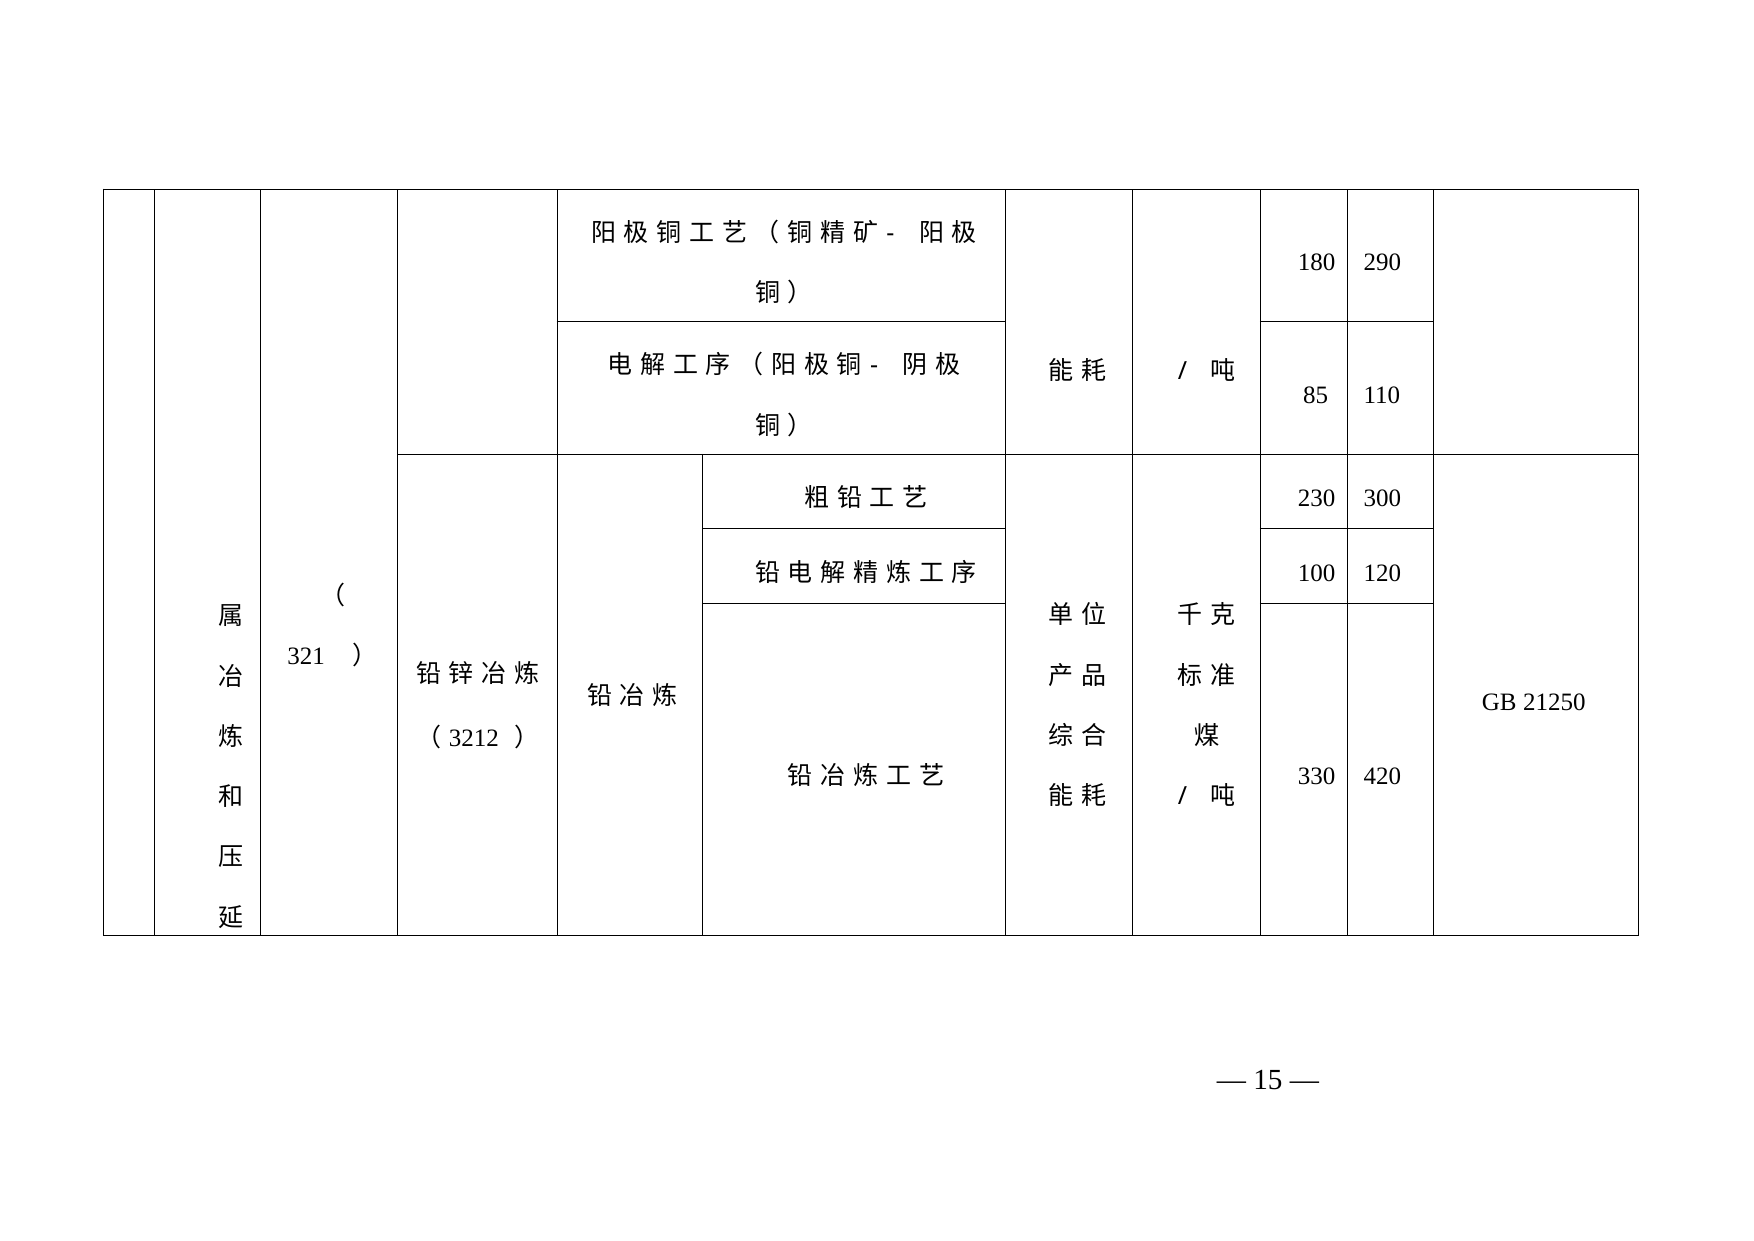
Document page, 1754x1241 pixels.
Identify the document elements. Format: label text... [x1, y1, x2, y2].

table_cell 180 [1261, 190, 1347, 321]
table_cell 420 [1348, 604, 1433, 935]
table_cell 120 [1348, 529, 1433, 603]
table_cell 千克标准煤/吨 [1133, 455, 1260, 935]
table_cell 铅冶炼 [558, 455, 702, 935]
table_cell GB 21250 [1434, 455, 1638, 935]
table_cell 290 [1348, 190, 1433, 321]
table_cell 粗铅工艺 [703, 455, 1005, 528]
table_cell 85 [1261, 322, 1347, 454]
table_cell 110 [1348, 322, 1433, 454]
table_cell 300 [1348, 455, 1433, 528]
table_cell 230 [1261, 455, 1347, 528]
table_cell 铅电解精炼工序 [703, 529, 1005, 603]
table_cell 铅冶炼工艺 [703, 604, 1005, 935]
table_cell 100 [1261, 529, 1347, 603]
table_cell 电解工序（阳极铜-阴极铜） [558, 322, 1005, 454]
table_cell 铅锌冶炼 （3212） [398, 455, 557, 935]
table_cell 阳极铜工艺（铜精矿-阳极铜） [558, 190, 1005, 321]
table_cell 单位产品综合能耗 [1006, 455, 1132, 935]
table_cell 330 [1261, 604, 1347, 935]
